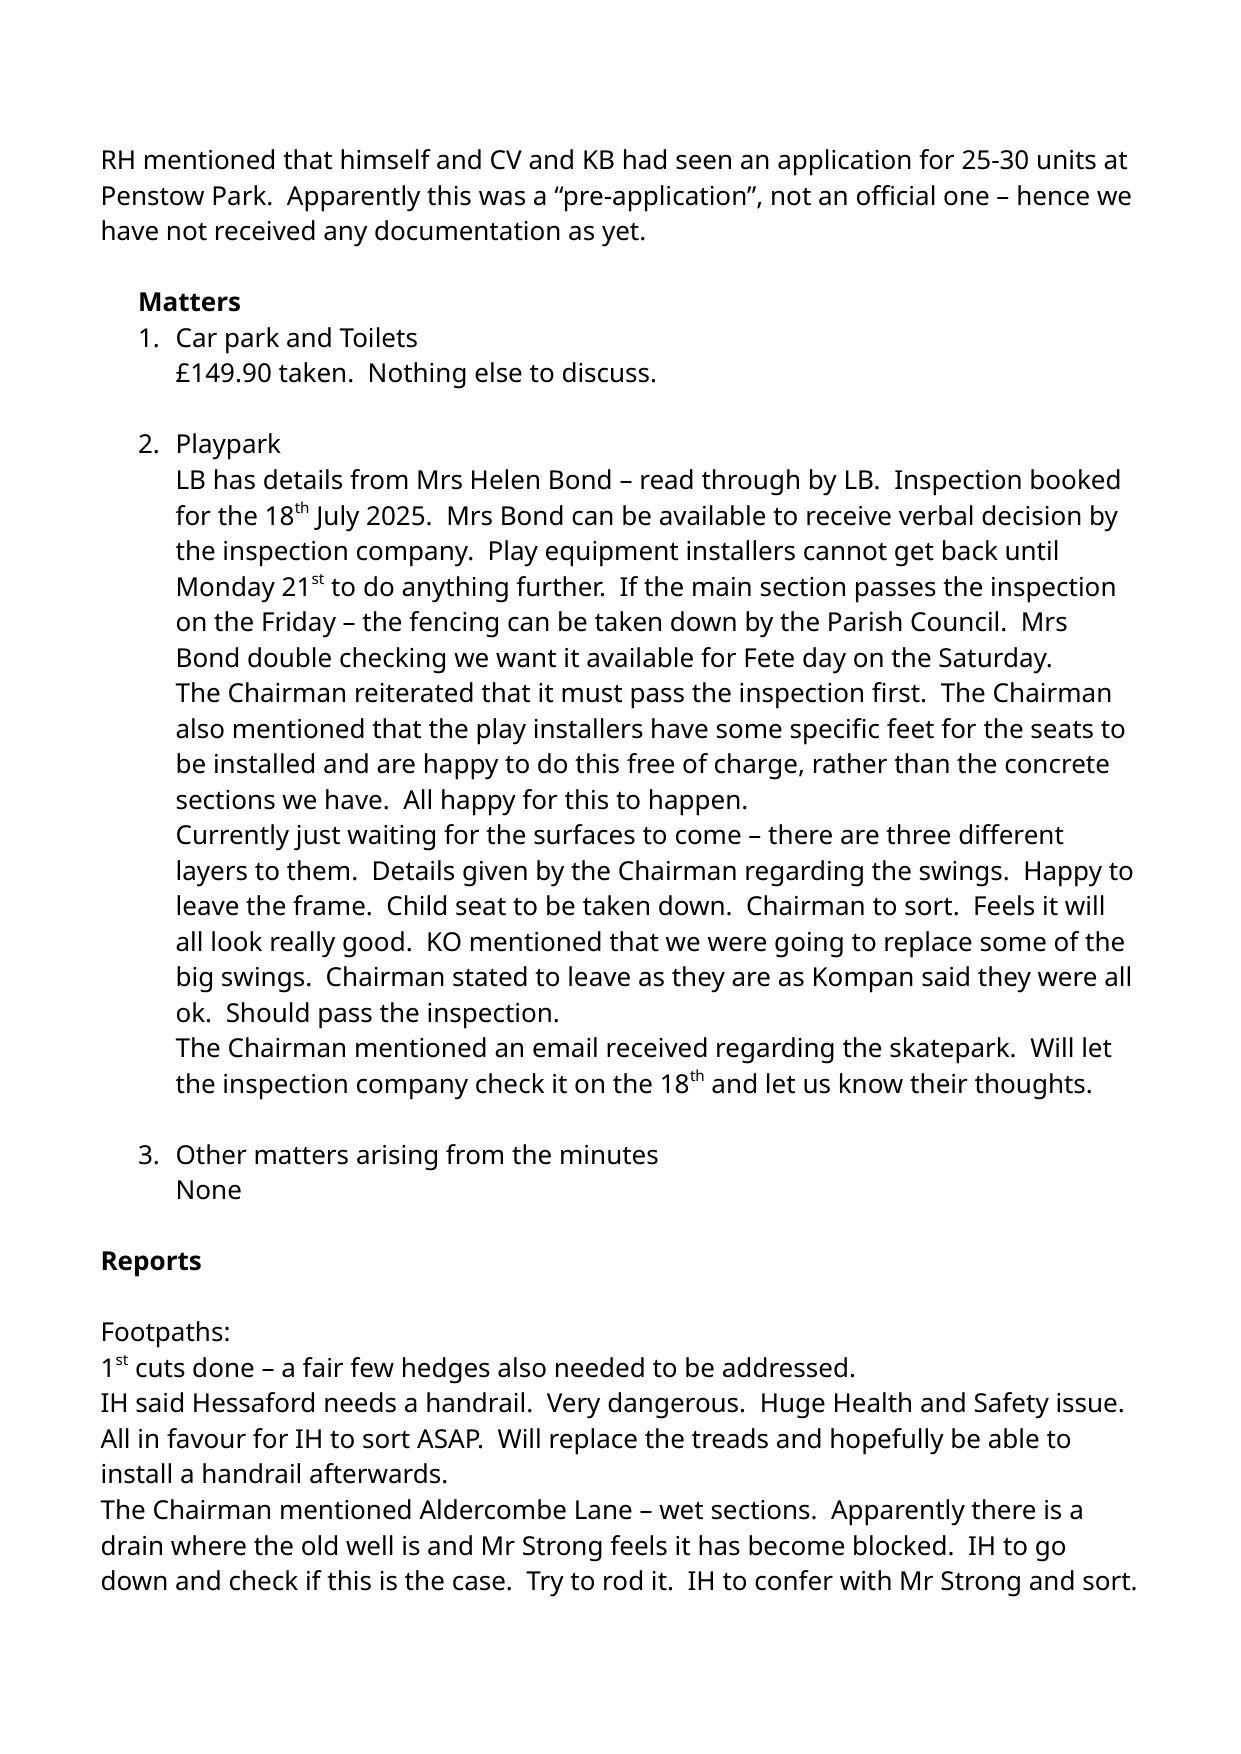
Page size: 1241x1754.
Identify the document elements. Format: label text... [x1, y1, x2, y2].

list The Chairman reiterated that it must pass the inspection first. The Chairman also mentioned that the play installers have some specific feet for the seats to be installed and are happy to do this free of charge, rather than the concrete sections we have. All happy for this to happen. [175, 675, 1140, 817]
list £149.90 taken. Nothing else to discuss. [175, 355, 1140, 391]
list LB has details from Mrs Helen Bond – read through by LB. Inspection booked for the 18th July 2025. Mrs Bond can be available to receive verbal decision by the inspection company. Play equipment installers cannot get back until Monday 21st to do anything further. If the main section passes the inspection on the Friday – the fencing can be taken down by the Parish Council. Mrs Bond double checking we want it available for Fete day on the Saturday. [175, 462, 1140, 675]
text Reports [100, 1243, 1140, 1278]
list The Chairman mentioned an email received regarding the skatepark. Will let the inspection company check it on the 18th and let us know their thoughts. [175, 1030, 1140, 1101]
list Currently just waiting for the surfaces to come – there are three different layers to them. Details given by the Chairman regarding the swings. Happy to leave the frame. Child seat to be taken down. Chairman to sort. Feels it will all look really good. KO mentioned that we were going to replace some of the big swings. Chairman stated to leave as they are as Kompan said they were all ok. Should pass the inspection. [175, 817, 1140, 1030]
text The Chairman mentioned Aldercombe Lane – wet sections. Apparently there is a drain where the old well is and Mr Strong feels it has become blocked. IH to go down and check if this is the case. Try to rod it. IH to confer with Mr Strong and sort. [100, 1492, 1140, 1598]
list Other matters arising from the minutes [138, 1136, 1140, 1172]
text 1st cuts done – a fair few hedges also needed to be addressed. [100, 1349, 1140, 1385]
list Car park and Toilets [138, 319, 1140, 355]
text Footpaths: [100, 1314, 1140, 1349]
text None [175, 1172, 1140, 1207]
text IH said Hessaford needs a handrail. Very dangerous. Huge Health and Safety issue. All in favour for IH to sort ASAP. Will replace the treads and hopefully be able to install a handrail afterwards. [100, 1385, 1140, 1492]
text Matters [138, 284, 1140, 319]
list Playpark [138, 426, 1140, 462]
text RH mentioned that himself and CV and KB had seen an application for 25-30 units at Penstow Park. Apparently this was a “pre-application”, not an official one – hence we have not received any documentation as yet. [100, 142, 1140, 248]
